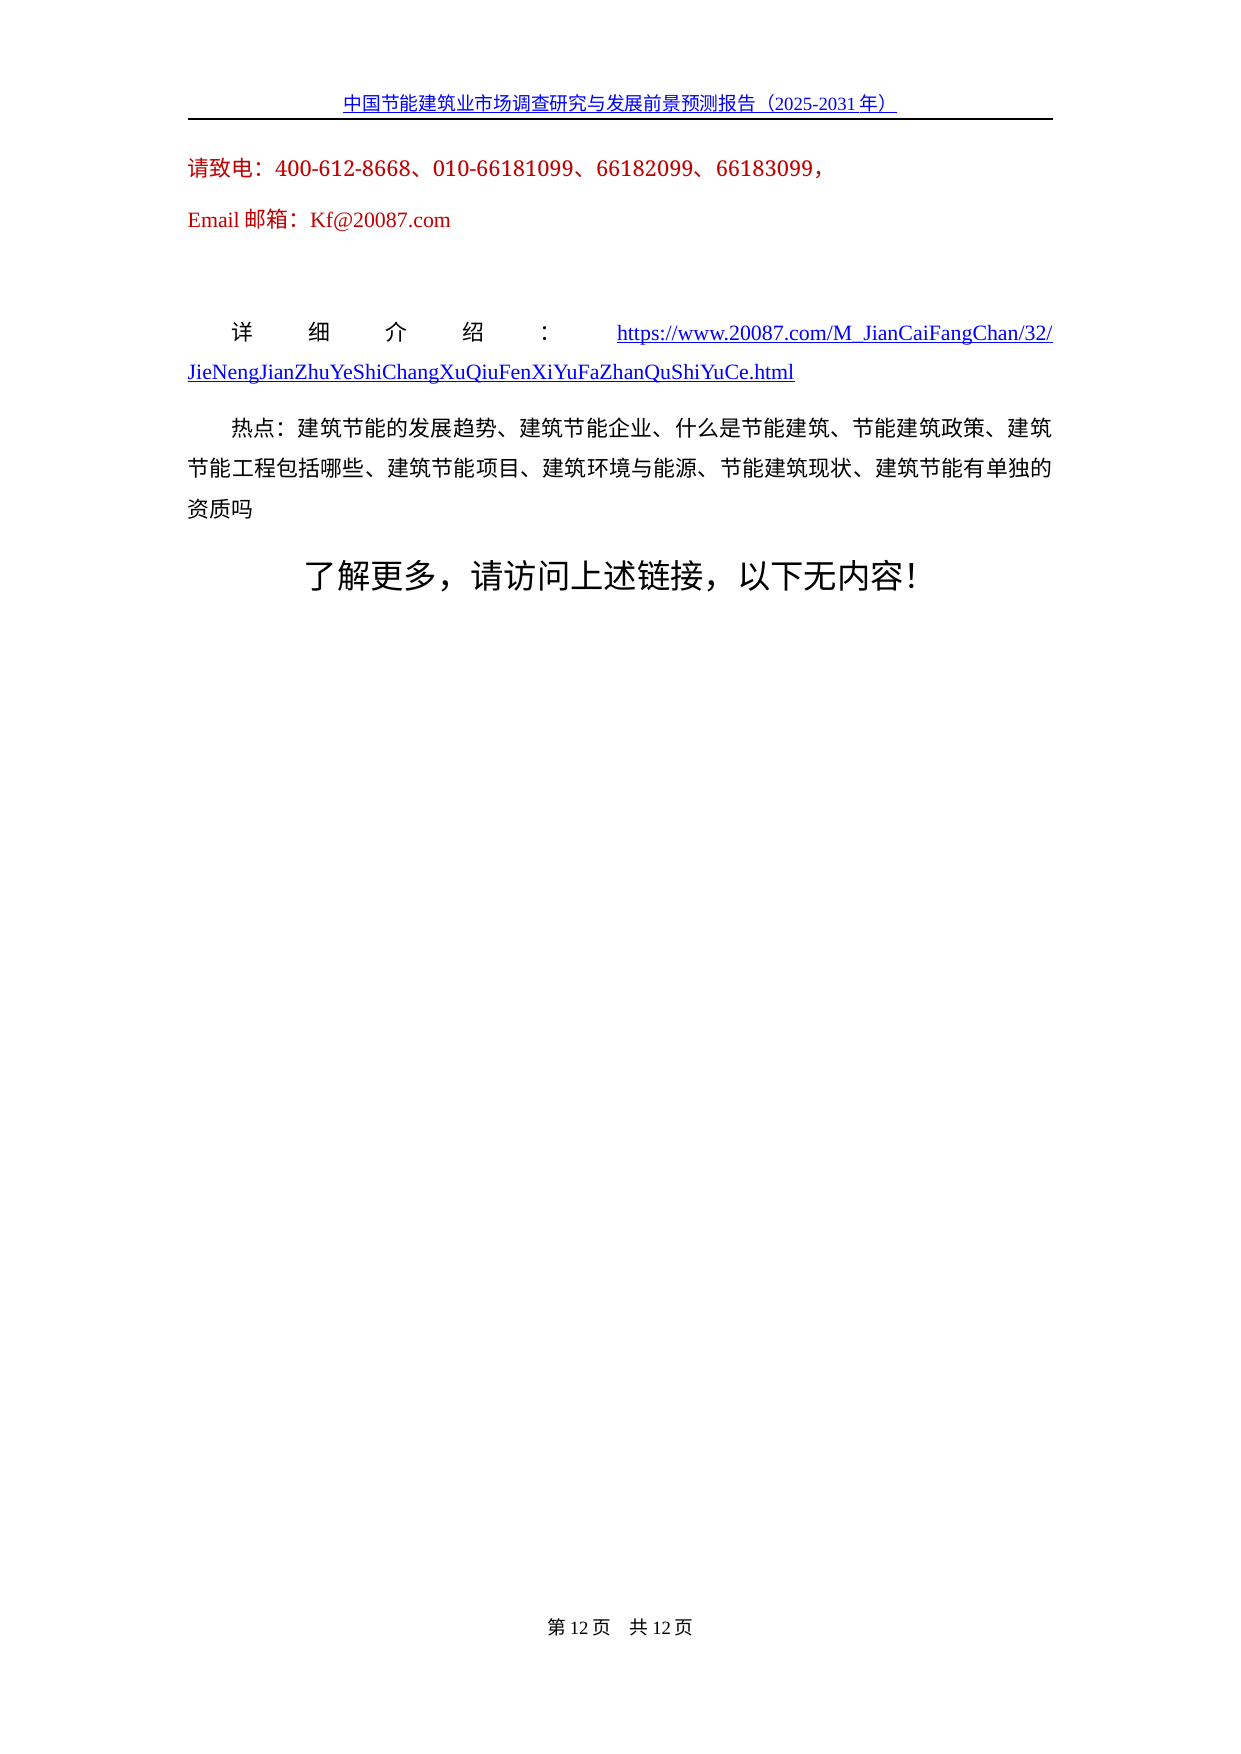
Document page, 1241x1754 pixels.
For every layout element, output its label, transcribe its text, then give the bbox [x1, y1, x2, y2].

text Email邮箱：Kf@20087.com [187, 202, 1053, 234]
text 详细介绍：https://www.20087.com/M_JianCaiFangChan/32/JieNengJianZhuYeShiChangXuQiuFenXiYuFaZhanQuShiYuCe.html [187, 315, 1053, 388]
text 请致电：400-612-8668、010-66181099、66182099、66183099， [187, 150, 1053, 183]
text 热点：建筑节能的发展趋势、建筑节能企业、什么是节能建筑、节能建筑政策、建筑节能工程包括哪些、建筑节能项目、建筑环境与能源、节能建筑现状、建筑节能有单独的资质吗 [187, 410, 1053, 524]
title 了解更多，请访问上述链接，以下无内容！ [187, 542, 1053, 607]
